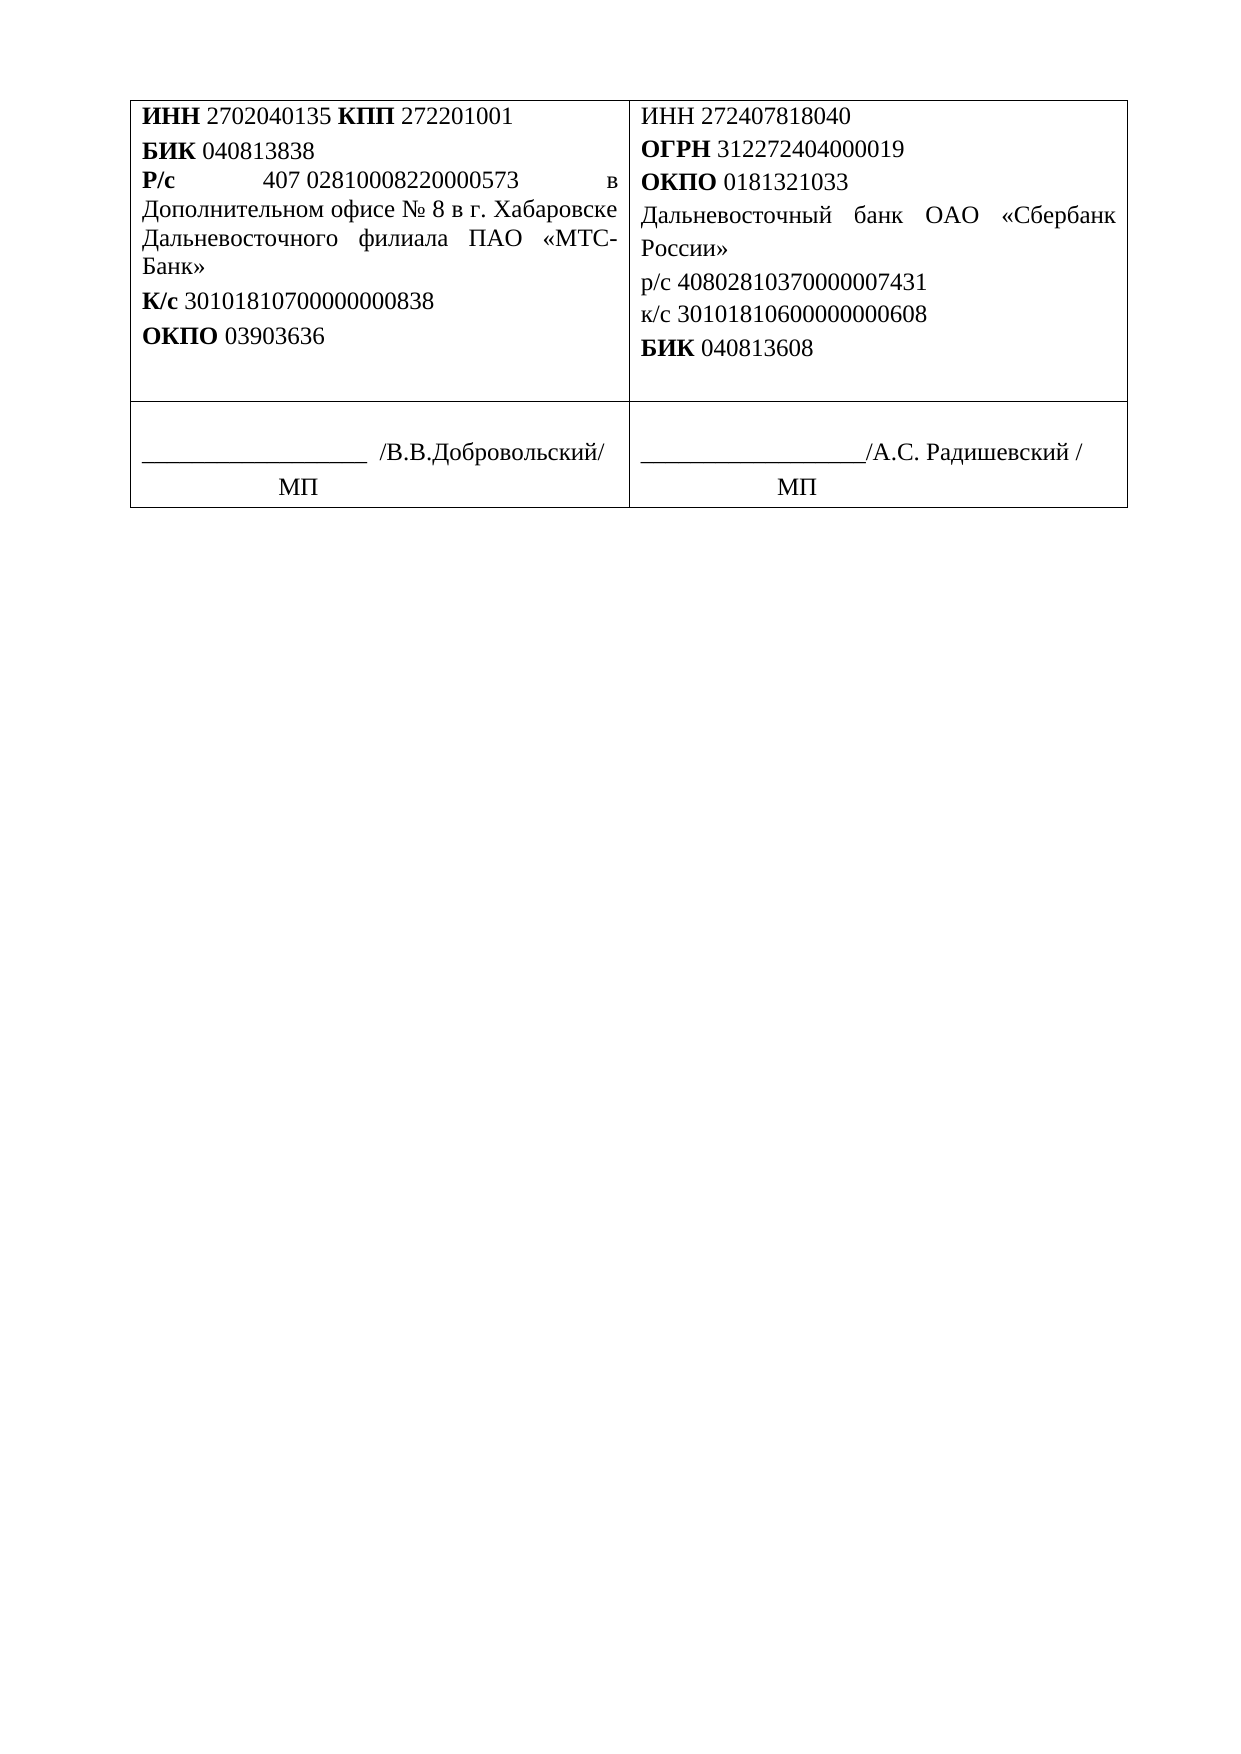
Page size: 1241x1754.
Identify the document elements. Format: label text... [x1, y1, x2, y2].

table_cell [131, 101, 629, 401]
table_cell __________________/А.С. Радишевский / МП [630, 402, 1127, 507]
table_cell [630, 101, 1127, 401]
table_cell __________________ /В.В.Добровольский/ МП [131, 402, 629, 507]
